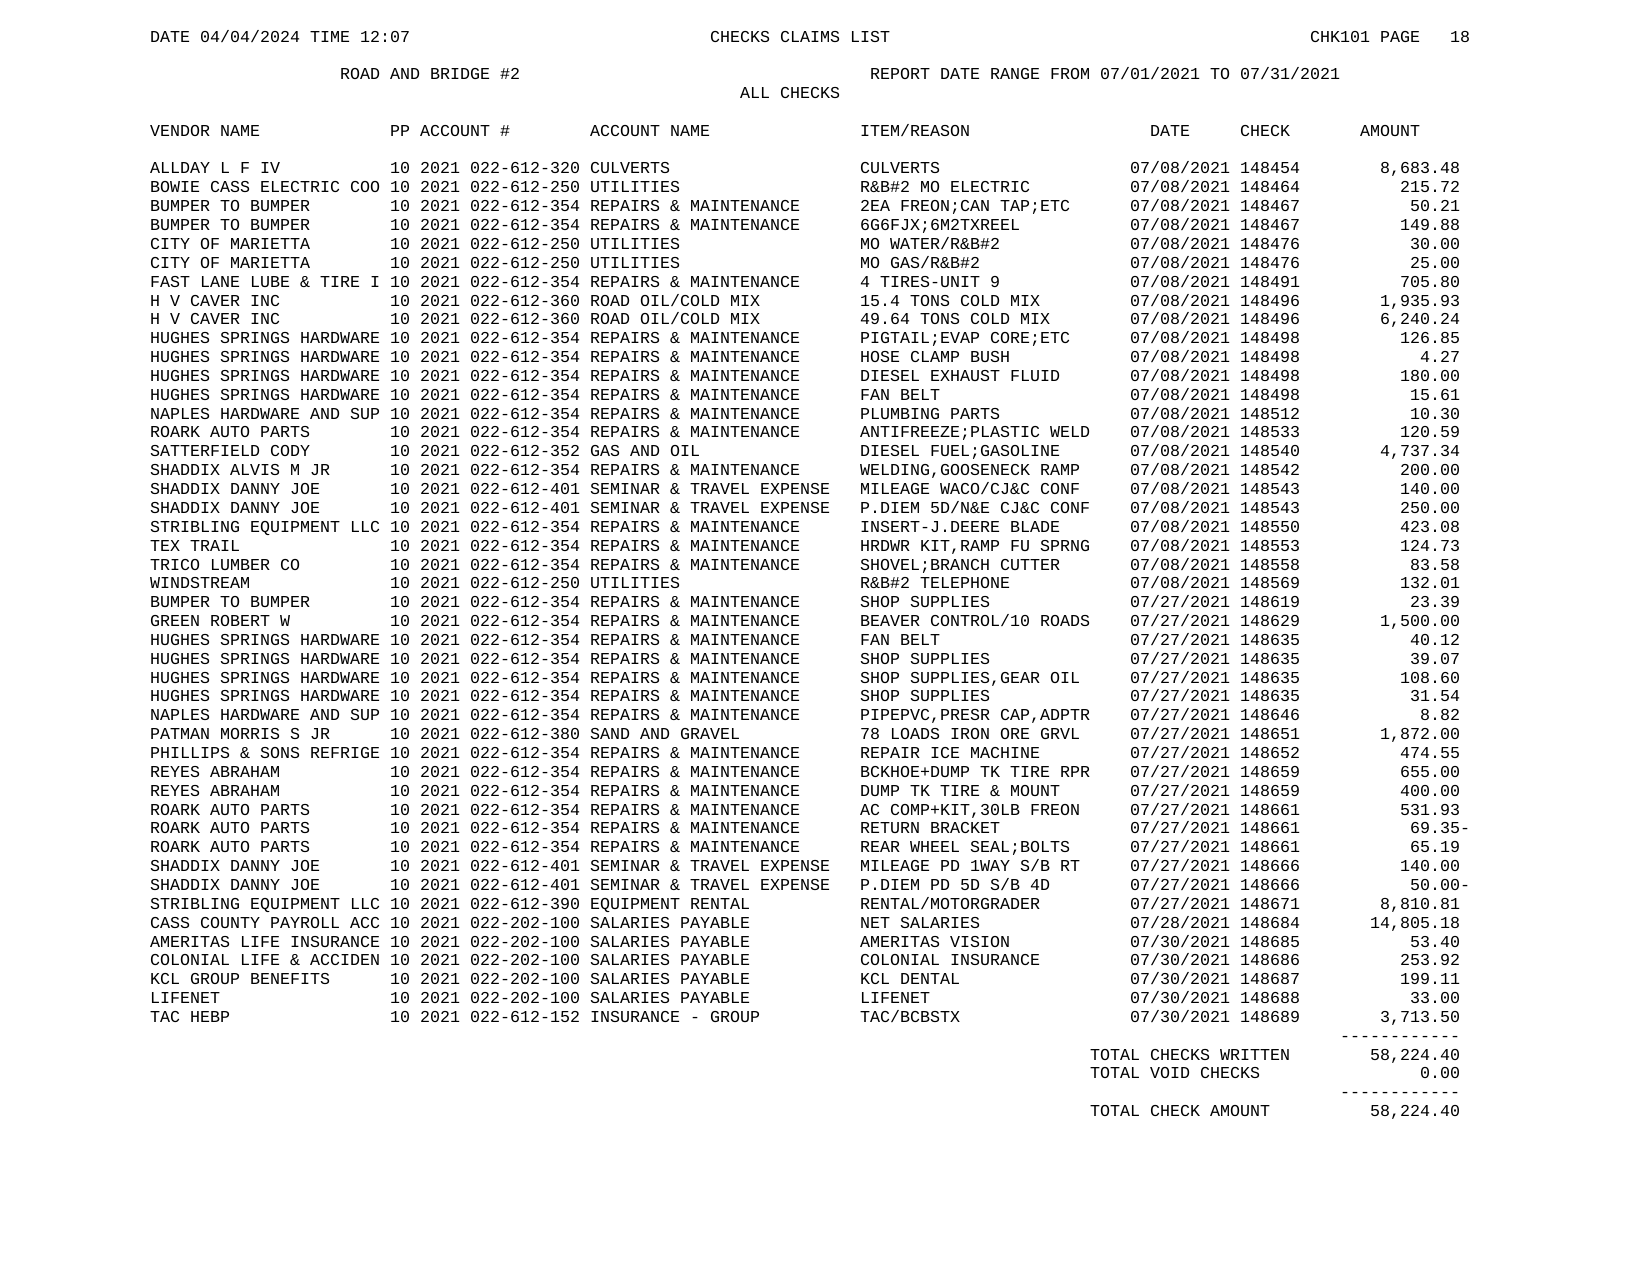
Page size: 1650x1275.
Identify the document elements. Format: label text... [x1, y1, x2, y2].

text TOTAL CHECKS WRITTEN 58,224.40 [150, 1046, 1500, 1065]
text SHADDIX DANNY JOE 10 2021 022-612-401 SEMINAR & TRAVEL EXPENSE P.DIEM PD 5D S/B 4D 07/27/2021 148666 50.00- [150, 877, 1500, 895]
text CASS COUNTY PAYROLL ACC 10 2021 022-202-100 SALARIES PAYABLE NET SALARIES 07/28/2021 148684 14,805.18 [150, 914, 1500, 933]
text H V CAVER INC 10 2021 022-612-360 ROAD OIL/COLD MIX 15.4 TONS COLD MIX 07/08/2021 148496 1,935.93 [150, 292, 1500, 311]
text NAPLES HARDWARE AND SUP 10 2021 022-612-354 REPAIRS & MAINTENANCE PLUMBING PARTS 07/08/2021 148512 10.30 [150, 405, 1500, 424]
text TOTAL VOID CHECKS 0.00 [150, 1065, 1500, 1084]
text SHADDIX DANNY JOE 10 2021 022-612-401 SEMINAR & TRAVEL EXPENSE P.DIEM 5D/N&E CJ&C CONF 07/08/2021 148543 250.00 [150, 499, 1500, 518]
text KCL GROUP BENEFITS 10 2021 022-202-100 SALARIES PAYABLE KCL DENTAL 07/30/2021 148687 199.11 [150, 971, 1500, 990]
text HUGHES SPRINGS HARDWARE 10 2021 022-612-354 REPAIRS & MAINTENANCE PIGTAIL;EVAP CORE;ETC 07/08/2021 148498 126.85 [150, 330, 1500, 349]
text CITY OF MARIETTA 10 2021 022-612-250 UTILITIES MO WATER/R&B#2 07/08/2021 148476 30.00 [150, 236, 1500, 254]
text PATMAN MORRIS S JR 10 2021 022-612-380 SAND AND GRAVEL 78 LOADS IRON ORE GRVL 07/27/2021 148651 1,872.00 [150, 726, 1500, 744]
text ALL CHECKS [150, 85, 1500, 103]
text ROARK AUTO PARTS 10 2021 022-612-354 REPAIRS & MAINTENANCE AC COMP+KIT,30LB FREON 07/27/2021 148661 531.93 [150, 801, 1500, 820]
text ALLDAY L F IV 10 2021 022-612-320 CULVERTS CULVERTS 07/08/2021 148454 8,683.48 [150, 160, 1500, 179]
text STRIBLING EQUIPMENT LLC 10 2021 022-612-354 REPAIRS & MAINTENANCE INSERT-J.DEERE BLADE 07/08/2021 148550 423.08 [150, 518, 1500, 537]
text HUGHES SPRINGS HARDWARE 10 2021 022-612-354 REPAIRS & MAINTENANCE SHOP SUPPLIES 07/27/2021 148635 39.07 [150, 650, 1500, 669]
text BUMPER TO BUMPER 10 2021 022-612-354 REPAIRS & MAINTENANCE SHOP SUPPLIES 07/27/2021 148619 23.39 [150, 594, 1500, 613]
text ROARK AUTO PARTS 10 2021 022-612-354 REPAIRS & MAINTENANCE ANTIFREEZE;PLASTIC WELD 07/08/2021 148533 120.59 [150, 424, 1500, 443]
text STRIBLING EQUIPMENT LLC 10 2021 022-612-390 EQUIPMENT RENTAL RENTAL/MOTORGRADER 07/27/2021 148671 8,810.81 [150, 895, 1500, 914]
text SHADDIX DANNY JOE 10 2021 022-612-401 SEMINAR & TRAVEL EXPENSE MILEAGE PD 1WAY S/B RT 07/27/2021 148666 140.00 [150, 858, 1500, 877]
text SATTERFIELD CODY 10 2021 022-612-352 GAS AND OIL DIESEL FUEL;GASOLINE 07/08/2021 148540 4,737.34 [150, 443, 1500, 462]
text SHADDIX DANNY JOE 10 2021 022-612-401 SEMINAR & TRAVEL EXPENSE MILEAGE WACO/CJ&C CONF 07/08/2021 148543 140.00 [150, 481, 1500, 499]
text ------------ [150, 1084, 1500, 1103]
text TOTAL CHECK AMOUNT 58,224.40 [150, 1103, 1500, 1122]
text REYES ABRAHAM 10 2021 022-612-354 REPAIRS & MAINTENANCE BCKHOE+DUMP TK TIRE RPR 07/27/2021 148659 655.00 [150, 763, 1500, 782]
text HUGHES SPRINGS HARDWARE 10 2021 022-612-354 REPAIRS & MAINTENANCE FAN BELT 07/27/2021 148635 40.12 [150, 631, 1500, 650]
text HUGHES SPRINGS HARDWARE 10 2021 022-612-354 REPAIRS & MAINTENANCE SHOP SUPPLIES,GEAR OIL 07/27/2021 148635 108.60 [150, 669, 1500, 688]
text WINDSTREAM 10 2021 022-612-250 UTILITIES R&B#2 TELEPHONE 07/08/2021 148569 132.01 [150, 575, 1500, 594]
text LIFENET 10 2021 022-202-100 SALARIES PAYABLE LIFENET 07/30/2021 148688 33.00 [150, 990, 1500, 1008]
text TRICO LUMBER CO 10 2021 022-612-354 REPAIRS & MAINTENANCE SHOVEL;BRANCH CUTTER 07/08/2021 148558 83.58 [150, 556, 1500, 575]
text HUGHES SPRINGS HARDWARE 10 2021 022-612-354 REPAIRS & MAINTENANCE SHOP SUPPLIES 07/27/2021 148635 31.54 [150, 688, 1500, 707]
text CITY OF MARIETTA 10 2021 022-612-250 UTILITIES MO GAS/R&B#2 07/08/2021 148476 25.00 [150, 254, 1500, 273]
text HUGHES SPRINGS HARDWARE 10 2021 022-612-354 REPAIRS & MAINTENANCE HOSE CLAMP BUSH 07/08/2021 148498 4.27 [150, 349, 1500, 367]
text H V CAVER INC 10 2021 022-612-360 ROAD OIL/COLD MIX 49.64 TONS COLD MIX 07/08/2021 148496 6,240.24 [150, 311, 1500, 330]
text TEX TRAIL 10 2021 022-612-354 REPAIRS & MAINTENANCE HRDWR KIT,RAMP FU SPRNG 07/08/2021 148553 124.73 [150, 537, 1500, 556]
text ROAD AND BRIDGE #2 REPORT DATE RANGE FROM 07/01/2021 TO 07/31/2021 [150, 66, 1500, 85]
text AMERITAS LIFE INSURANCE 10 2021 022-202-100 SALARIES PAYABLE AMERITAS VISION 07/30/2021 148685 53.40 [150, 933, 1500, 952]
text COLONIAL LIFE & ACCIDEN 10 2021 022-202-100 SALARIES PAYABLE COLONIAL INSURANCE 07/30/2021 148686 253.92 [150, 952, 1500, 971]
text ROARK AUTO PARTS 10 2021 022-612-354 REPAIRS & MAINTENANCE REAR WHEEL SEAL;BOLTS 07/27/2021 148661 65.19 [150, 839, 1500, 858]
text BUMPER TO BUMPER 10 2021 022-612-354 REPAIRS & MAINTENANCE 2EA FREON;CAN TAP;ETC 07/08/2021 148467 50.21 [150, 198, 1500, 217]
text SHADDIX ALVIS M JR 10 2021 022-612-354 REPAIRS & MAINTENANCE WELDING,GOOSENECK RAMP 07/08/2021 148542 200.00 [150, 462, 1500, 481]
text ROARK AUTO PARTS 10 2021 022-612-354 REPAIRS & MAINTENANCE RETURN BRACKET 07/27/2021 148661 69.35- [150, 820, 1500, 839]
text VENDOR NAME PP ACCOUNT # ACCOUNT NAME ITEM/REASON DATE CHECK AMOUNT [150, 122, 1500, 141]
text TAC HEBP 10 2021 022-612-152 INSURANCE - GROUP TAC/BCBSTX 07/30/2021 148689 3,713.50 [150, 1008, 1500, 1027]
text HUGHES SPRINGS HARDWARE 10 2021 022-612-354 REPAIRS & MAINTENANCE DIESEL EXHAUST FLUID 07/08/2021 148498 180.00 [150, 367, 1500, 386]
text ------------ [150, 1027, 1500, 1046]
text FAST LANE LUBE & TIRE I 10 2021 022-612-354 REPAIRS & MAINTENANCE 4 TIRES-UNIT 9 07/08/2021 148491 705.80 [150, 273, 1500, 292]
text PHILLIPS & SONS REFRIGE 10 2021 022-612-354 REPAIRS & MAINTENANCE REPAIR ICE MACHINE 07/27/2021 148652 474.55 [150, 744, 1500, 763]
text NAPLES HARDWARE AND SUP 10 2021 022-612-354 REPAIRS & MAINTENANCE PIPEPVC,PRESR CAP,ADPTR 07/27/2021 148646 8.82 [150, 707, 1500, 726]
text REYES ABRAHAM 10 2021 022-612-354 REPAIRS & MAINTENANCE DUMP TK TIRE & MOUNT 07/27/2021 148659 400.00 [150, 782, 1500, 801]
text BUMPER TO BUMPER 10 2021 022-612-354 REPAIRS & MAINTENANCE 6G6FJX;6M2TXREEL 07/08/2021 148467 149.88 [150, 217, 1500, 236]
text GREEN ROBERT W 10 2021 022-612-354 REPAIRS & MAINTENANCE BEAVER CONTROL/10 ROADS 07/27/2021 148629 1,500.00 [150, 613, 1500, 631]
text DATE 04/04/2024 TIME 12:07 CHECKS CLAIMS LIST CHK101 PAGE 18 [150, 28, 1500, 47]
text HUGHES SPRINGS HARDWARE 10 2021 022-612-354 REPAIRS & MAINTENANCE FAN BELT 07/08/2021 148498 15.61 [150, 386, 1500, 405]
text BOWIE CASS ELECTRIC COO 10 2021 022-612-250 UTILITIES R&B#2 MO ELECTRIC 07/08/2021 148464 215.72 [150, 179, 1500, 198]
